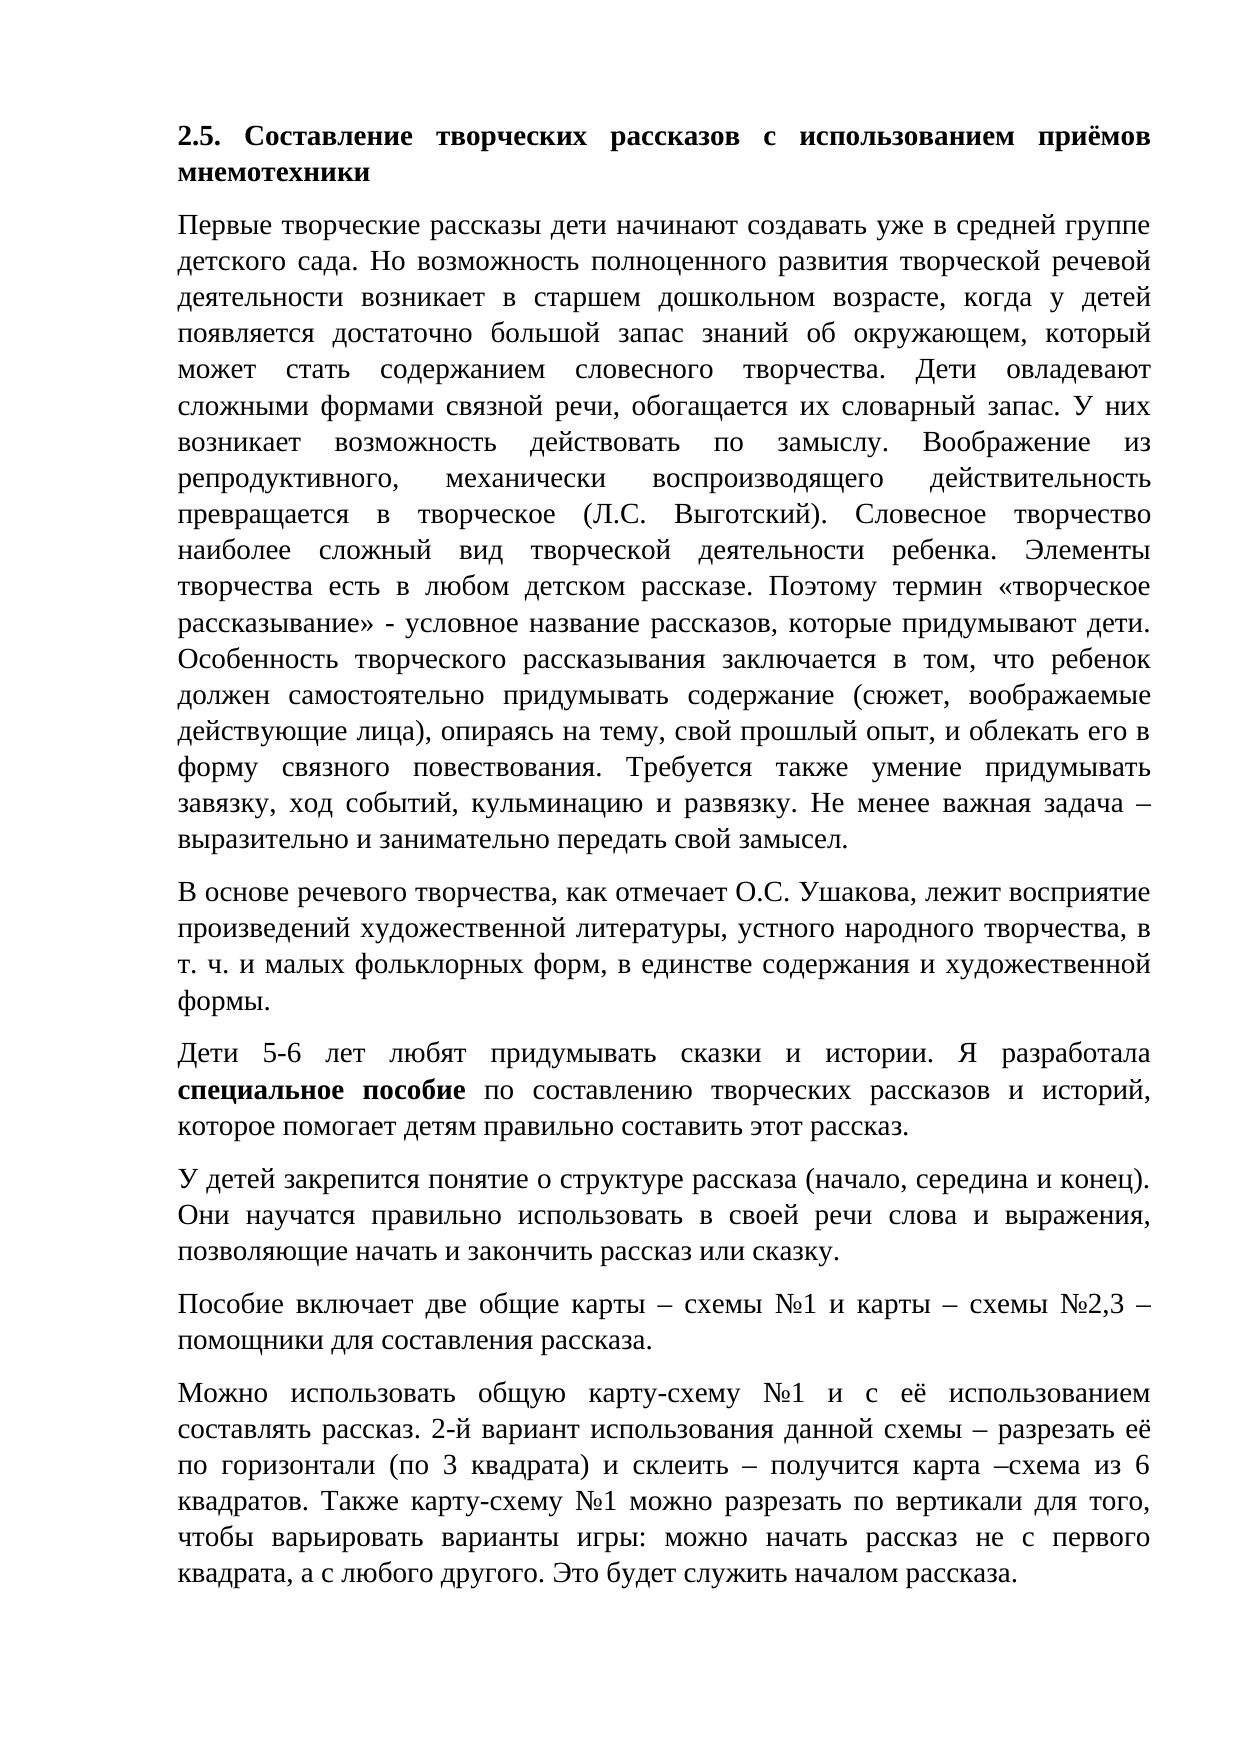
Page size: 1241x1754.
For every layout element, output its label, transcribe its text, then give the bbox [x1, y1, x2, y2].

text Дети 5-6 лет любят придумывать сказки и истории. Я разработала специальное пособие по составлению творческих рассказов и историй, которое помогает детям правильно составить этот рассказ. [177, 1036, 1152, 1141]
text Можно использовать общую карту-схему №1 и с её использованием составлять рассказ. 2-й вариант использования данной схемы – разрезать её по горизонтали (по 3 квадрата) и склеить – получится карта –схема из 6 квадратов. Также карту-схему №1 можно разрезать по вертикали для того, чтобы варьировать варианты игры: можно начать рассказ не с первого квадрата, а с любого другого. Это будет служить началом рассказа. [177, 1375, 1152, 1589]
text 2.5. Составление творческих рассказов с использованием приёмов мнемотехники [177, 118, 1152, 188]
text У детей закрепится понятие о структуре рассказа (начало, середина и конец). Они научатся правильно использовать в своей речи слова и выражения, позволяющие начать и закончить рассказ или сказку. [177, 1161, 1152, 1267]
text Первые творческие рассказы дети начинают создавать уже в средней группе детского сада. Но возможность полноценного развития творческой речевой деятельности возникает в старшем дошкольном возрасте, когда у детей появляется достаточно большой запас знаний об окружающем, который может стать содержанием словесного творчества. Дети овладевают сложными формами связной речи, обогащается их словарный запас. У них возникает возможность действовать по замыслу. Воображение из репродуктивного, механически воспроизводящего действительность превращается в творческое (Л.С. Выготский). Словесное творчество наиболее сложный вид творческой деятельности ребенка. Элементы творчества есть в любом детском рассказе. Поэтому термин «творческое рассказывание» - условное название рассказов, которые придумывают дети. Особенность творческого рассказывания заключается в том, что ребенок должен самостоятельно придумывать содержание (сюжет, воображаемые действующие лица), опираясь на тему, свой прошлый опыт, и облекать его в форму связного повествования. Требуется также умение придумывать завязку, ход событий, кульминацию и развязку. Не менее важная задача – выразительно и занимательно передать свой замысел. [177, 207, 1152, 855]
text Пособие включает две общие карты – схемы №1 и карты – схемы №2,3 – помощники для составления рассказа. [177, 1286, 1152, 1356]
text В основе речевого творчества, как отмечает О.С. Ушакова, лежит восприятие произведений художественной литературы, устного народного творчества, в т. ч. и малых фольклорных форм, в единстве содержания и художественной формы. [177, 874, 1152, 1016]
